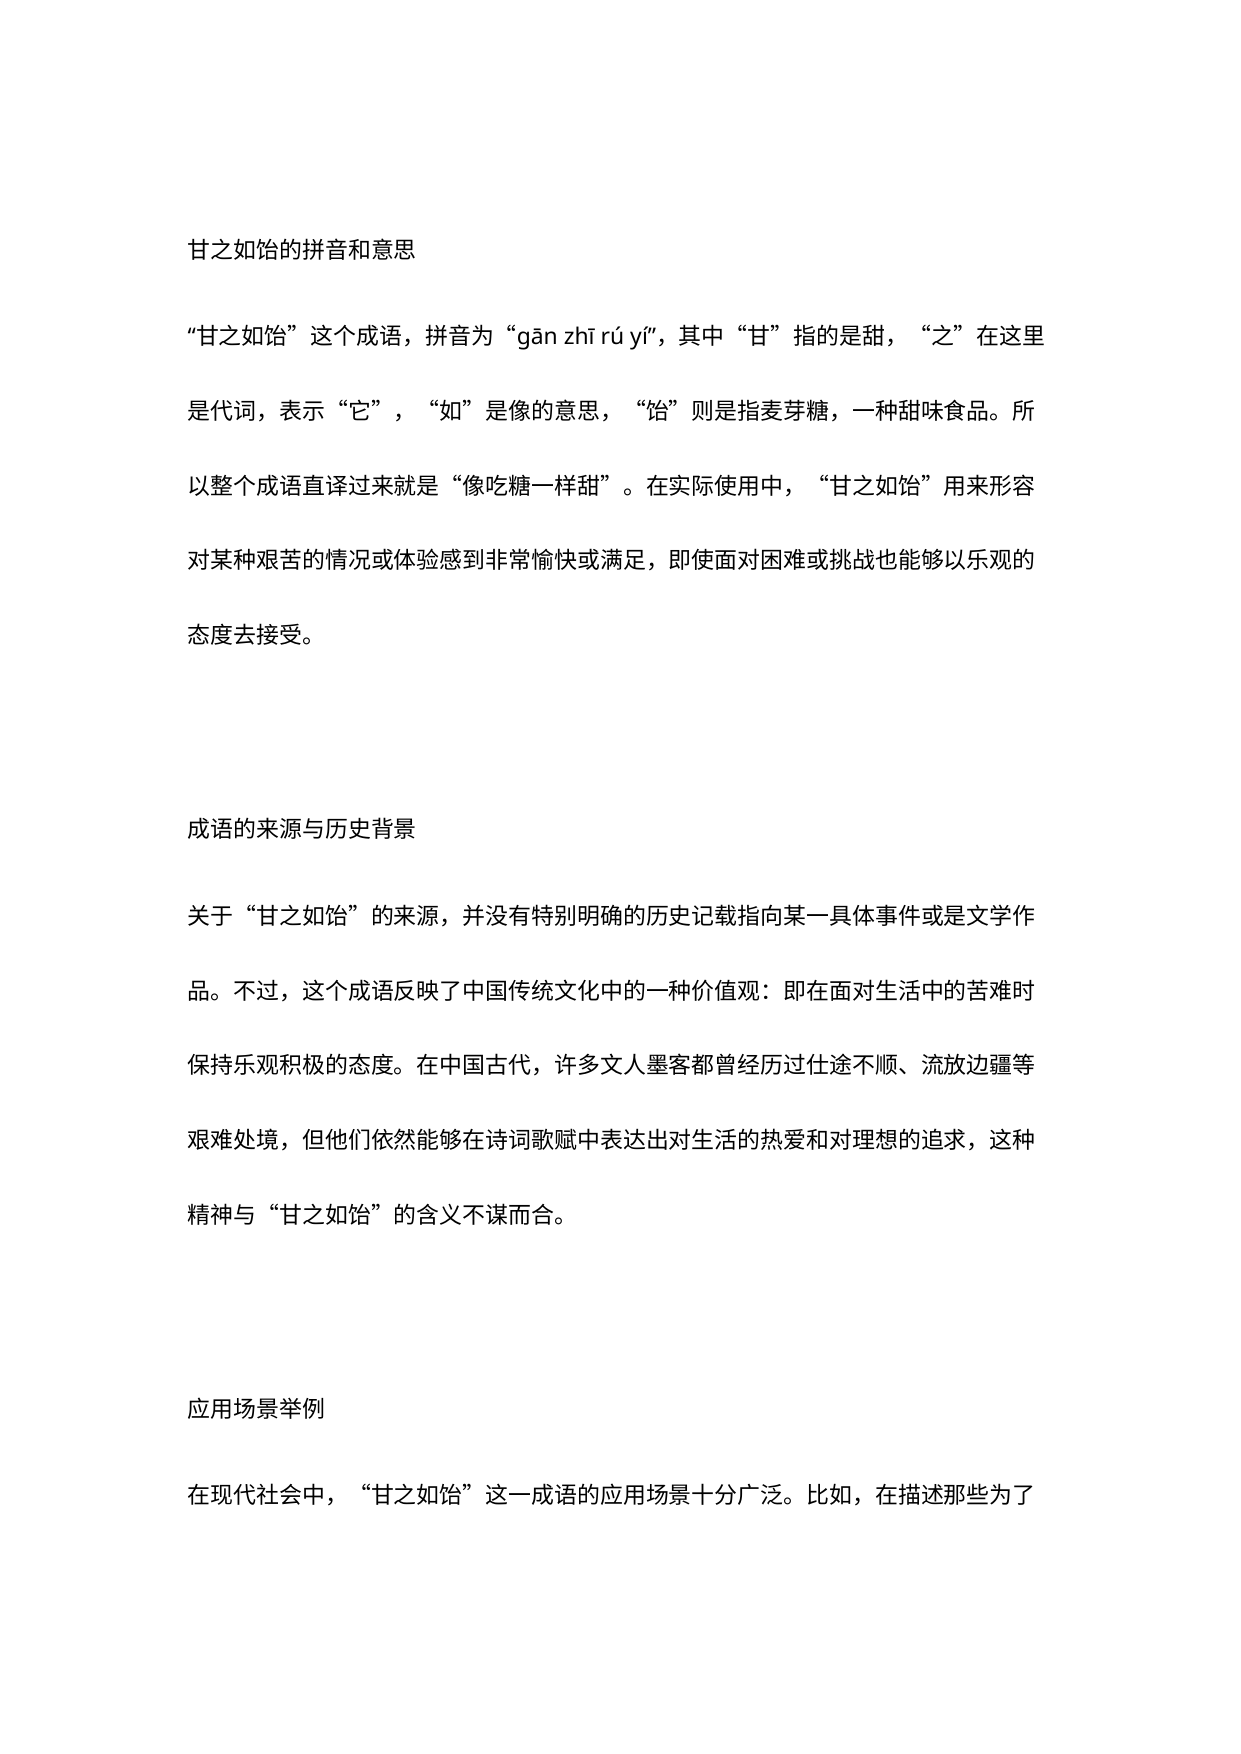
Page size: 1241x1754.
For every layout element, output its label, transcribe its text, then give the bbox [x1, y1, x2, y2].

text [187, 1462, 1053, 1527]
text 成语的来源与历史背景 [187, 795, 1053, 860]
text 应用场景举例 [187, 1375, 1053, 1440]
text “甘之如饴”这个成语，拼音为“gān zhī rú yí”，其中“甘”指的是甜，“之”在这里是代词，表示“它”，“如”是像的意思，“饴”则是指麦芽糖，一种甜味食品。所以整个成语直译过来就是“像吃糖一样甜”。在实际使用中，“甘之如饴”用来形容对某种艰苦的情况或体验感到非常愉快或满足，即使面对困难或挑战也能够以乐观的态度去接受。 [187, 302, 1053, 666]
text 关于“甘之如饴”的来源，并没有特别明确的历史记载指向某一具体事件或是文学作品。不过，这个成语反映了中国传统文化中的一种价值观：即在面对生活中的苦难时保持乐观积极的态度。在中国古代，许多文人墨客都曾经历过仕途不顺、流放边疆等艰难处境，但他们依然能够在诗词歌赋中表达出对生活的热爱和对理想的追求，这种精神与“甘之如饴”的含义不谋而合。 [187, 882, 1053, 1246]
text 甘之如饴的拼音和意思 [187, 216, 1053, 281]
